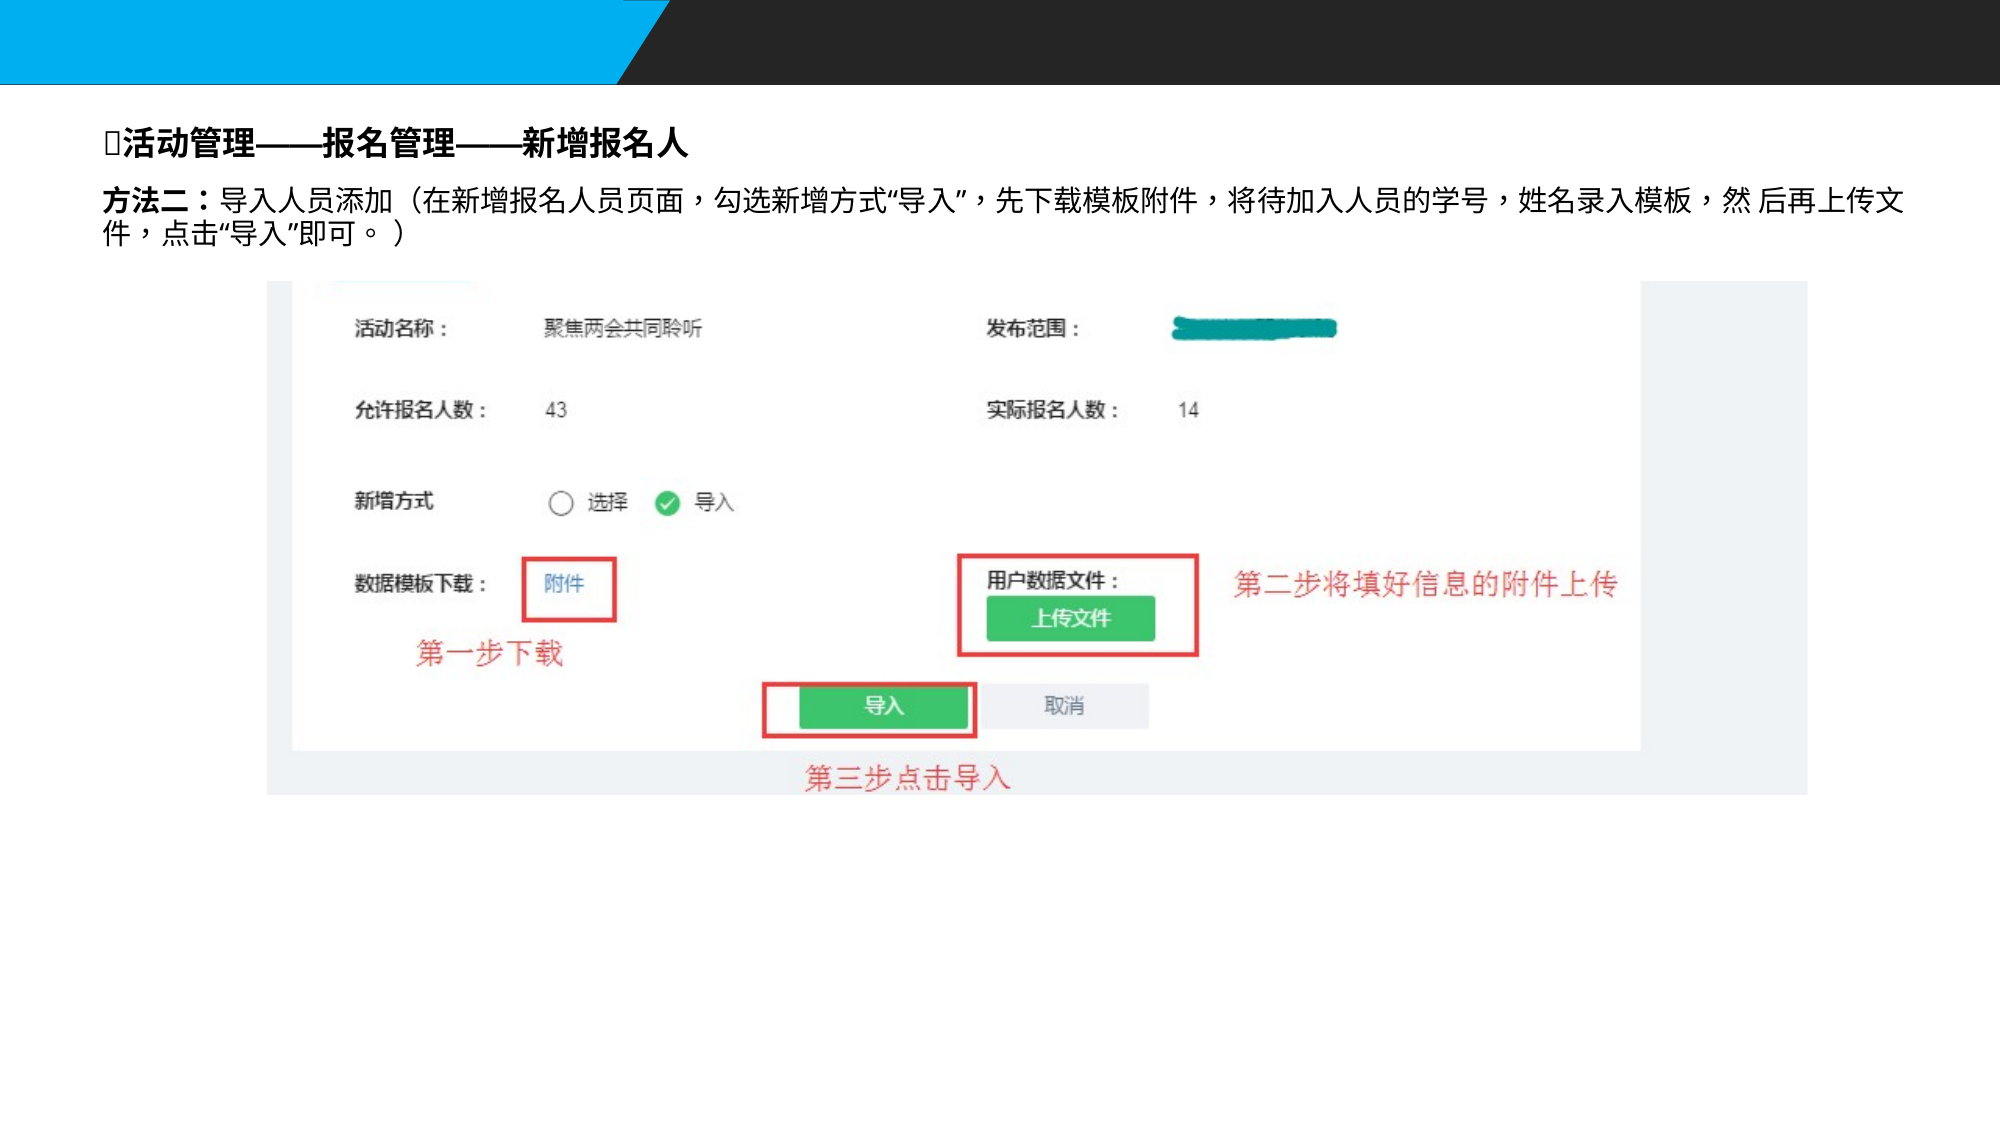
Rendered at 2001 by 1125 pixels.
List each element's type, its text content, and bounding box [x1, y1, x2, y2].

subtitle 活动管理——报名管理——新增报名人 [102, 120, 1943, 165]
text 方法二：导入人员添加（在新增报名人员页面，勾选新增方式“导入”，先下载模板附件，将待加入人员的学号，姓名录入模板，然 后再上传文件，点击“导入”即可。 ） [102, 184, 1943, 251]
picture [266, 281, 1808, 795]
